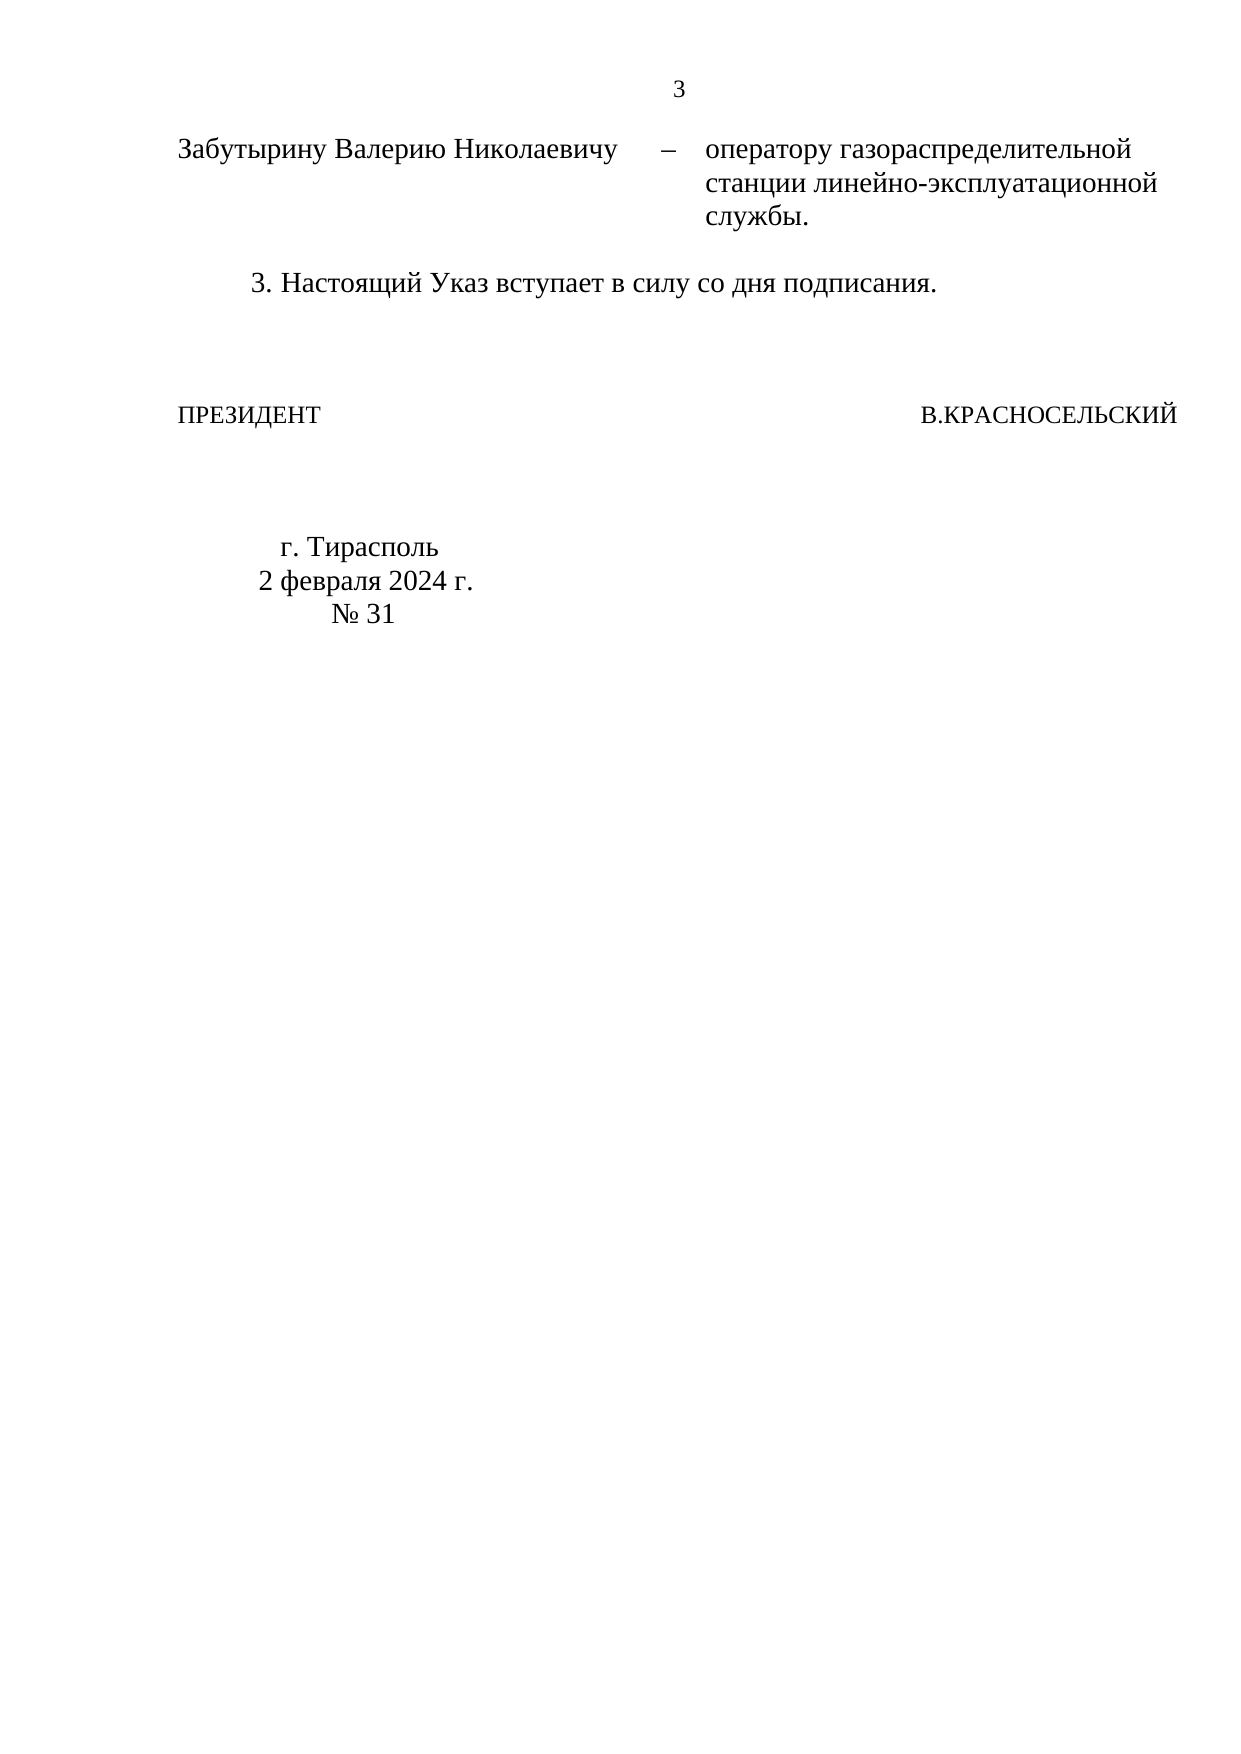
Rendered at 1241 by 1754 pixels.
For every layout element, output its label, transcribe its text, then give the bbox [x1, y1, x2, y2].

text № 31 [177, 596, 1181, 630]
list Настоящий Указ вступает в силу со дня подписания. [177, 266, 1181, 299]
text 2 февраля 2024 г. [177, 563, 1181, 596]
table_header Забутырину Валерию Николаевичу [166, 131, 650, 232]
table_header оператору газораспределительной станции линейно-эксплуатационной службы. [694, 131, 1192, 232]
text ПРЕЗИДЕНТ В.КРАСНОСЕЛЬСКИЙ [177, 400, 1181, 428]
table_header – [650, 131, 694, 232]
text г. Тирасполь [177, 529, 1181, 563]
